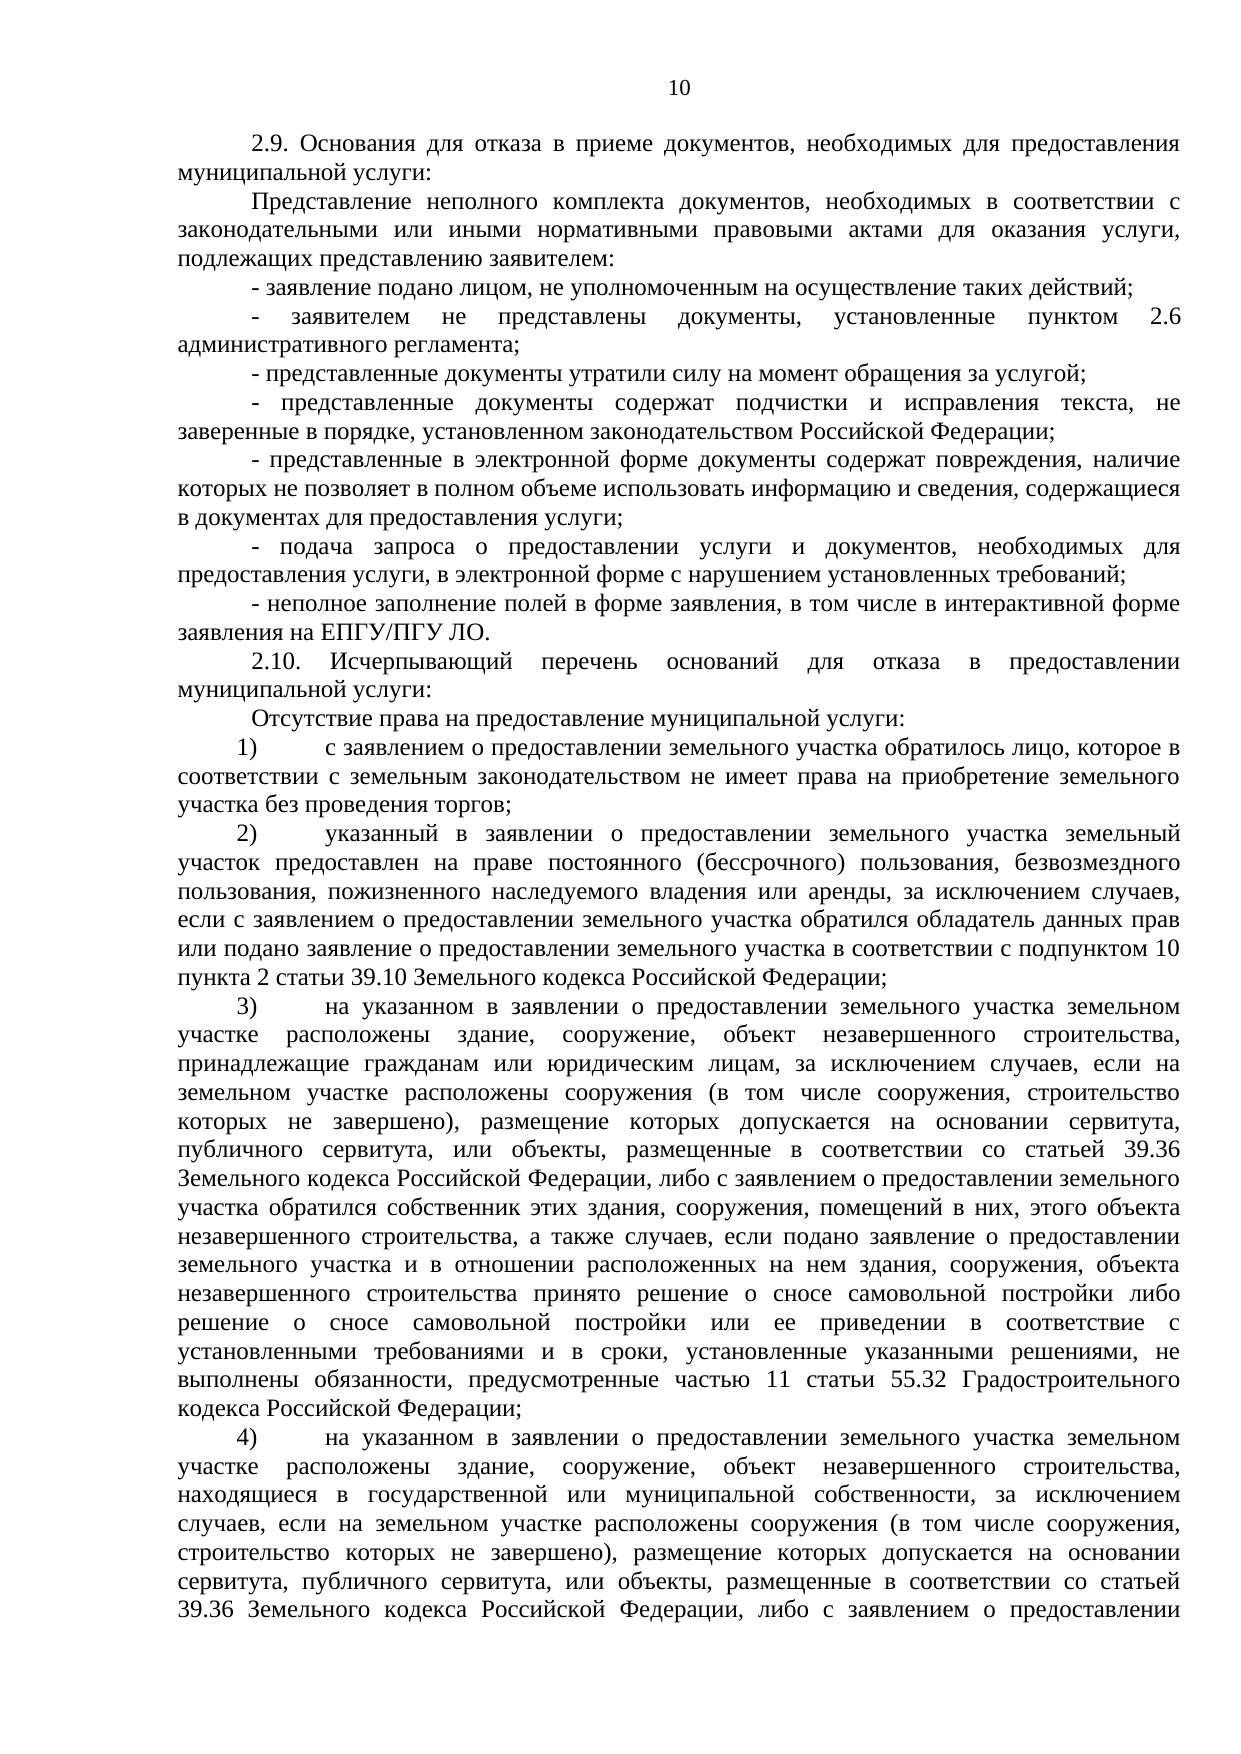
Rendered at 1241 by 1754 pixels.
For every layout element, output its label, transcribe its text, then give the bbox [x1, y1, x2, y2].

text Представление неполного комплекта документов, необходимых в соответствии с законодательными или иными нормативными правовыми актами для оказания услуги, подлежащих представлению заявителем: [177, 186, 1181, 272]
text 2.10. Исчерпывающий перечень оснований для отказа в предоставлении муниципальной услуги: [177, 646, 1181, 703]
text - заявителем не представлены документы, установленные пунктом 2.6 административного регламента; [177, 301, 1181, 358]
list на указанном в заявлении о предоставлении земельного участка земельном участке расположены здание, сооружение, объект незавершенного строительства, принадлежащие гражданам или юридическим лицам, за исключением случаев, если на земельном участке расположены сооружения (в том числе сооружения, строительство которых не завершено), размещение которых допускается на основании сервитута, публичного сервитута, или объекты, размещенные в соответствии со статьей 39.36 Земельного кодекса Российской Федерации, либо с заявлением о предоставлении земельного участка обратился собственник этих здания, сооружения, помещений в них, этого объекта незавершенного строительства, а также случаев, если подано заявление о предоставлении земельного участка и в отношении расположенных на нем здания, сооружения, объекта незавершенного строительства принято решение о сносе самовольной постройки либо решение о сносе самовольной постройки или ее приведении в соответствие с установленными требованиями и в сроки, установленные указанными решениями, не выполнены обязанности, предусмотренные частью 11 статьи 55.32 Градостроительного кодекса Российской Федерации; [177, 991, 1181, 1422]
text - подача запроса о предоставлении услуги и документов, необходимых для предоставления услуги, в электронной форме с нарушением установленных требований; [177, 531, 1181, 588]
text - представленные документы содержат подчистки и исправления текста, не заверенные в порядке, установленном законодательством Российской Федерации; [177, 387, 1181, 444]
text Отсутствие права на предоставление муниципальной услуги: [177, 703, 1181, 732]
text - представленные документы утратили силу на момент обращения за услугой; [177, 358, 1181, 387]
text - представленные в электронной форме документы содержат повреждения, наличие которых не позволяет в полном объеме использовать информацию и сведения, содержащиеся в документах для предоставления услуги; [177, 444, 1181, 531]
text - неполное заполнение полей в форме заявления, в том числе в интерактивной форме заявления на ЕПГУ/ПГУ ЛО. [177, 588, 1181, 646]
text - заявление подано лицом, не уполномоченным на осуществление таких действий; [177, 272, 1181, 301]
list указанный в заявлении о предоставлении земельного участка земельный участок предоставлен на праве постоянного (бессрочного) пользования, безвозмездного пользования, пожизненного наследуемого владения или аренды, за исключением случаев, если с заявлением о предоставлении земельного участка обратился обладатель данных прав или подано заявление о предоставлении земельного участка в соответствии с подпунктом 10 пункта 2 статьи 39.10 Земельного кодекса Российской Федерации; [177, 818, 1181, 991]
text 2.9. Основания для отказа в приеме документов, необходимых для предоставления муниципальной услуги: [177, 128, 1181, 186]
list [177, 1422, 1181, 1623]
list с заявлением о предоставлении земельного участка обратилось лицо, которое в соответствии с земельным законодательством не имеет права на приобретение земельного участка без проведения торгов; [177, 732, 1181, 818]
